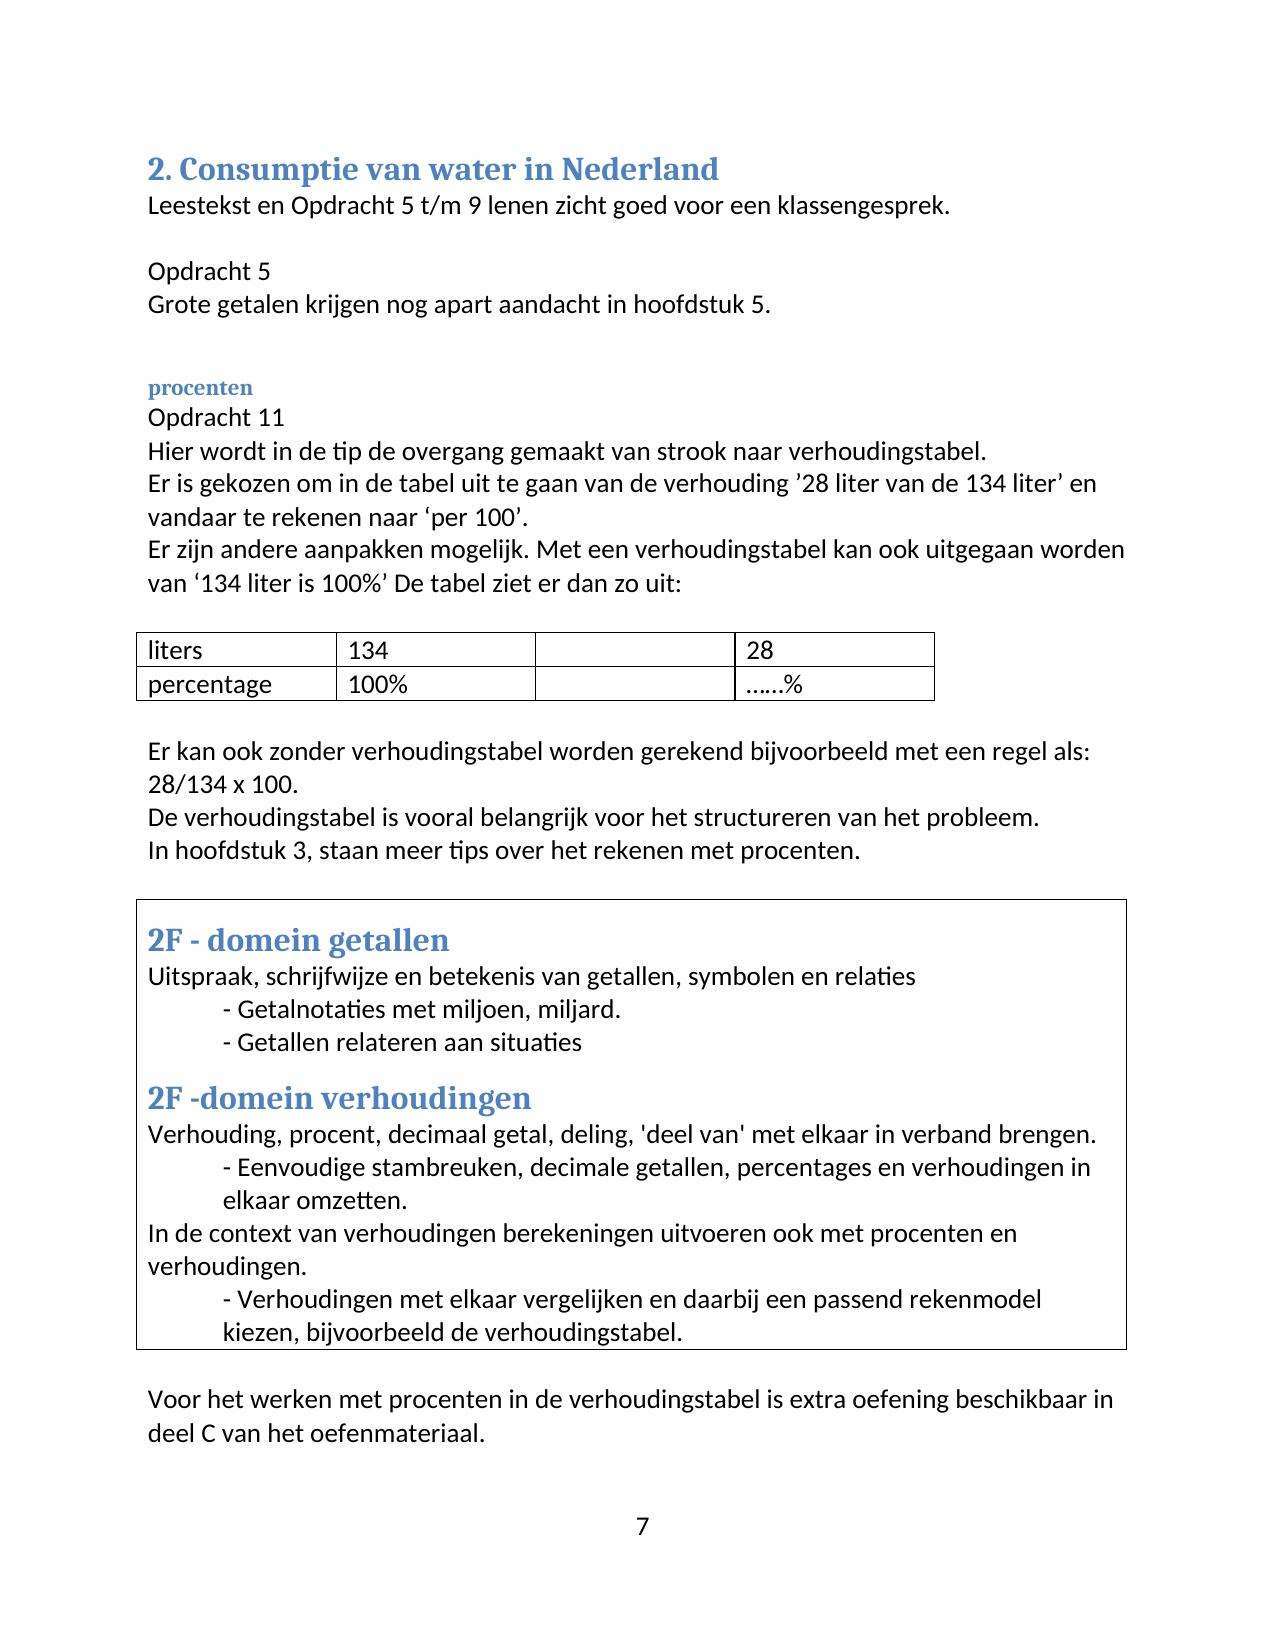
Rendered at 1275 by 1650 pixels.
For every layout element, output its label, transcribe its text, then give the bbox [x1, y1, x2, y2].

table_header [536, 633, 734, 666]
text Voor het werken met procenten in de verhoudingstabel is extra oefening beschikbaar in deel C van het oefenmateriaal. [148, 1383, 1137, 1449]
text De verhoudingstabel is vooral belangrijk voor het structureren van het probleem. [148, 800, 1137, 833]
table_cell 100% [337, 667, 535, 700]
text In hoofdstuk 3, staan meer tips over het rekenen met procenten. [148, 833, 1137, 866]
table_cell ……% [736, 667, 934, 700]
table_header 28 [736, 633, 934, 666]
table_header 2F - domein getallen Uitspraak, schrijfwijze en betekenis van getallen, symbolen en relaties - Getalnotaties met miljoen, miljard. - Getallen relateren aan situaties 2F -domein verhoudingen Verhouding, procent, decimaal getal, deling, 'deel van' met elkaar in verband brengen. - Eenvoudige stambreuken, decimale getallen, percentages en verhoudingen in elkaar omzetten. In de context van verhoudingen berekeningen uitvoeren ook met procenten en verhoudingen. - Verhoudingen met elkaar vergelijken en daarbij een passend rekenmodel kiezen, bijvoorbeeld de verhoudingstabel. [137, 900, 1126, 1349]
text Opdracht 11 [148, 401, 1137, 434]
table_cell [536, 667, 734, 700]
table_header liters [137, 633, 336, 666]
table_header 134 [337, 633, 535, 666]
text Er kan ook zonder verhoudingstabel worden gerekend bijvoorbeeld met een regel als: 28/134 x 100. [148, 734, 1137, 800]
text Grote getalen krijgen nog apart aandacht in hoofdstuk 5. [148, 287, 1137, 320]
table_cell percentage [137, 667, 336, 700]
text Opdracht 5 [148, 254, 1137, 287]
text Er zijn andere aanpakken mogelijk. Met een verhoudingstabel kan ook uitgegaan worden van ‘134 liter is 100%’ De tabel ziet er dan zo uit: [148, 533, 1137, 599]
text Leestekst en Opdracht 5 t/m 9 lenen zicht goed voor een klassengesprek. [148, 188, 1137, 221]
subtitle procenten [148, 374, 1137, 401]
subtitle 2. Consumptie van water in Nederland [148, 150, 1137, 188]
text Hier wordt in de tip de overgang gemaakt van strook naar verhoudingstabel. [148, 434, 1137, 467]
text Er is gekozen om in de tabel uit te gaan van de verhouding ’28 liter van de 134 liter’ en vandaar te rekenen naar ‘per 100’. [148, 467, 1137, 533]
